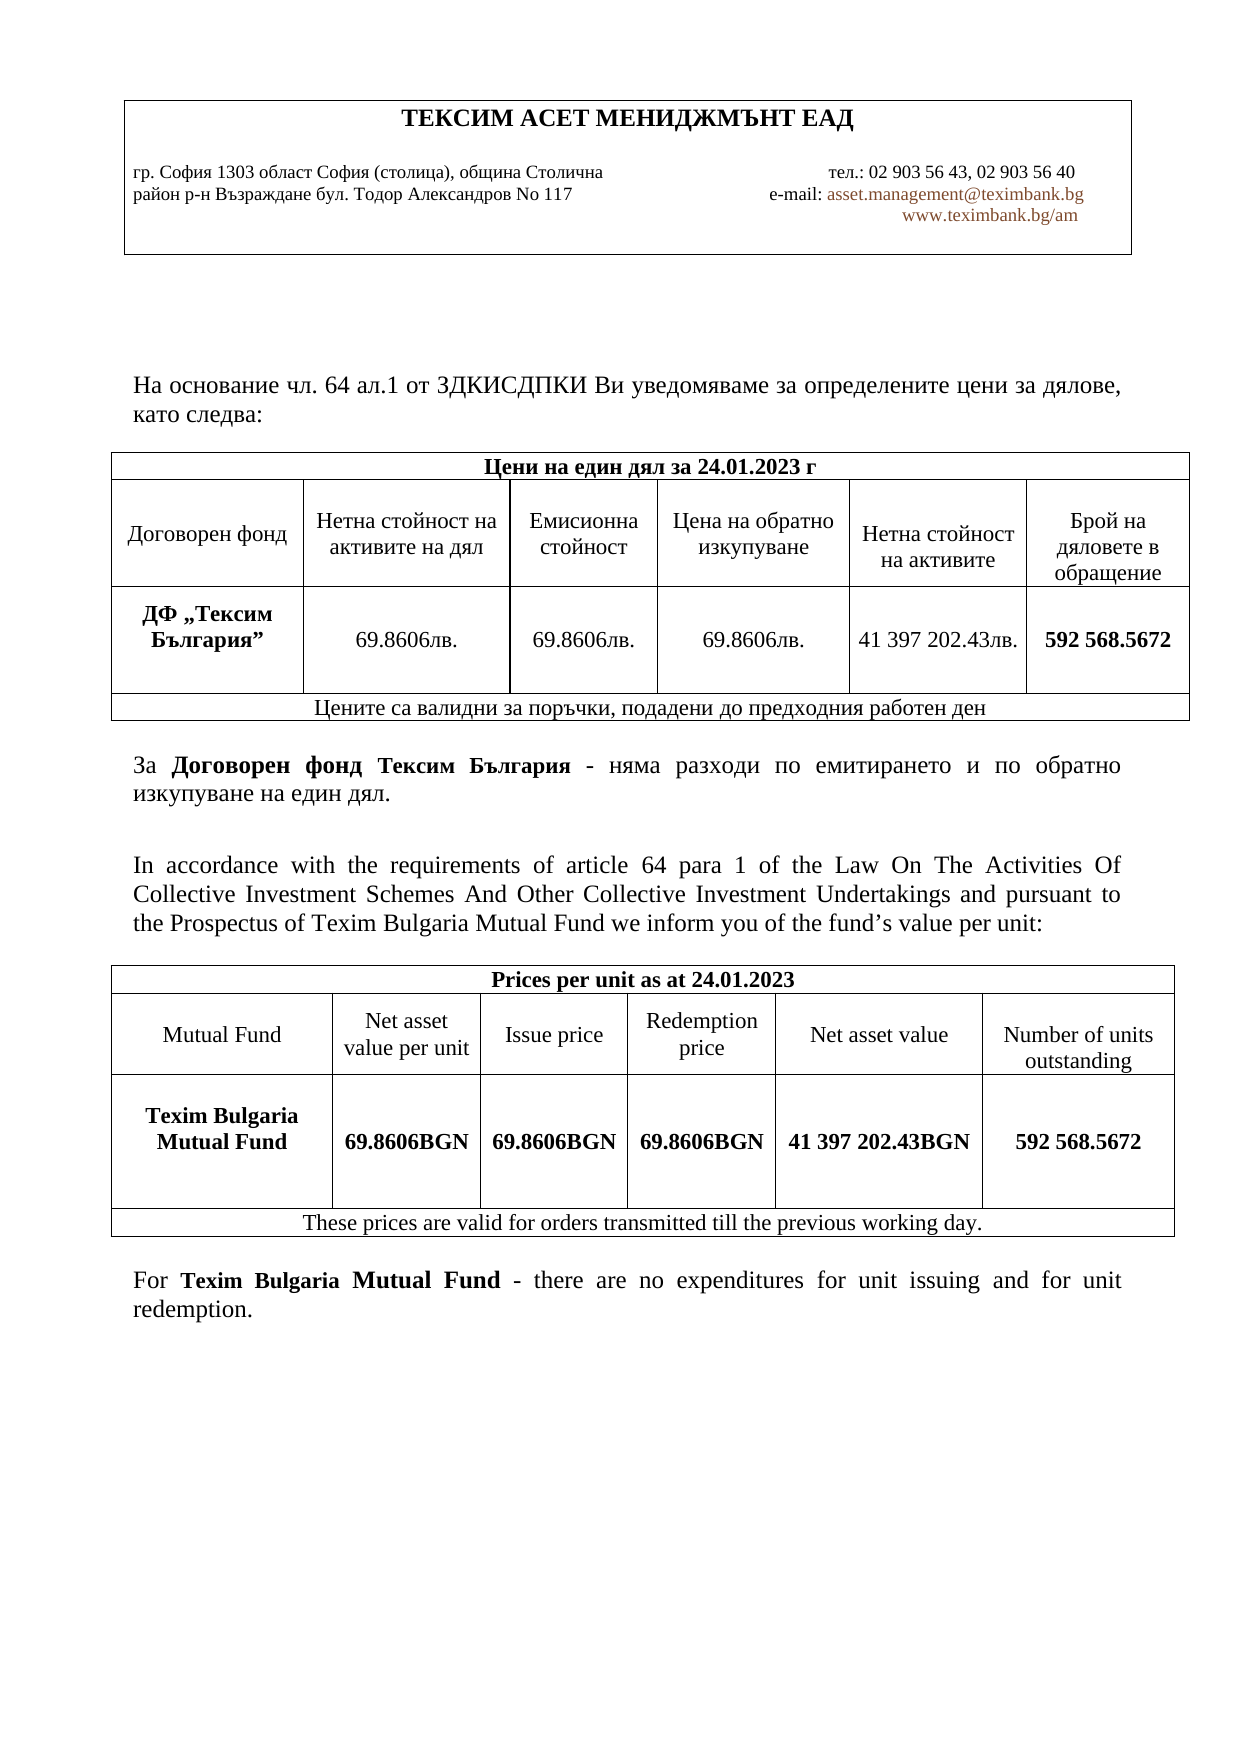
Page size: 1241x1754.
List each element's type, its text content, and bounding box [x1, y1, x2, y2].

table_header Цени на един дял за 24.01.2023 г [112, 453, 1189, 479]
text For Texim Bulgaria Mutual Fund - there are no expenditures for unit issuing and for unit redemption. [133, 1266, 1122, 1323]
table_header Prices per unit as at 24.01.2023 [112, 966, 1174, 993]
table_cell Цените са валидни за поръчки, подадени до предходния работен ден [112, 694, 1189, 720]
table_cell Цена на обратно изкупуване [658, 480, 849, 586]
table_cell ДФ „Тексим България” [112, 587, 303, 692]
table_cell 592 568.5672 [983, 1075, 1174, 1208]
table_cell Нетна стойност на активите [850, 480, 1026, 586]
table_cell Number of units outstanding [983, 994, 1174, 1074]
table_cell Issue price [481, 994, 627, 1074]
table_cell 41 397 202.43лв. [850, 587, 1026, 692]
table_cell 41 397 202.43BGN [776, 1075, 982, 1208]
text За Договорен фонд Тексим България - няма разходи по емитирането и по обратно изкупуване на един дял. [133, 750, 1122, 807]
text На основание чл. 64 ал.1 от ЗДКИСДПКИ Ви уведомяваме за определените цени за дялове, като следва: [133, 370, 1122, 428]
table_cell 69.8606лв. [658, 587, 849, 692]
table_cell Нетна стойност на активите на дял [304, 480, 509, 586]
table_cell Емисионна стойност [511, 480, 657, 586]
table_cell 69.8606BGN [333, 1075, 480, 1208]
table_cell Брой на дяловете в обращение [1027, 480, 1189, 586]
table_cell Договорен фонд [112, 480, 303, 586]
text гр. София 1303 област София (столица), община Столична тел.: 02 903 56 43, 02 903 56 40 район р-н Възраждане бул. Тодор Александров No 117 e-mail: asset.management@teximbank.bg [133, 161, 1122, 201]
table_cell 69.8606лв. [304, 587, 509, 692]
text ТЕКСИМ АСЕТ МЕНИДЖМЪНТ ЕАД [125, 101, 1131, 132]
table_cell These prices are valid for orders transmitted till the previous working day. [112, 1209, 1174, 1236]
text www.teximbank.bg/am [125, 201, 1131, 254]
table_cell Redemption price [628, 994, 775, 1074]
table_cell Net asset value [776, 994, 982, 1074]
table_cell 69.8606лв. [511, 587, 657, 692]
table_cell 592 568.5672 [1027, 587, 1189, 692]
table_cell Texim Bulgaria Mutual Fund [112, 1075, 332, 1208]
text In accordance with the requirements of article 64 para 1 of the Law On The Activities Of Collective Investment Schemes And Other Collective Investment Undertakings and pursuant to the Prospectus of Texim Bulgaria Mutual Fund we inform you of the fund’s value per unit: [133, 850, 1122, 937]
table_cell 69.8606BGN [481, 1075, 627, 1208]
table_cell Mutual Fund [112, 994, 332, 1074]
table_cell 69.8606BGN [628, 1075, 775, 1208]
table_cell Net asset value per unit [333, 994, 480, 1074]
